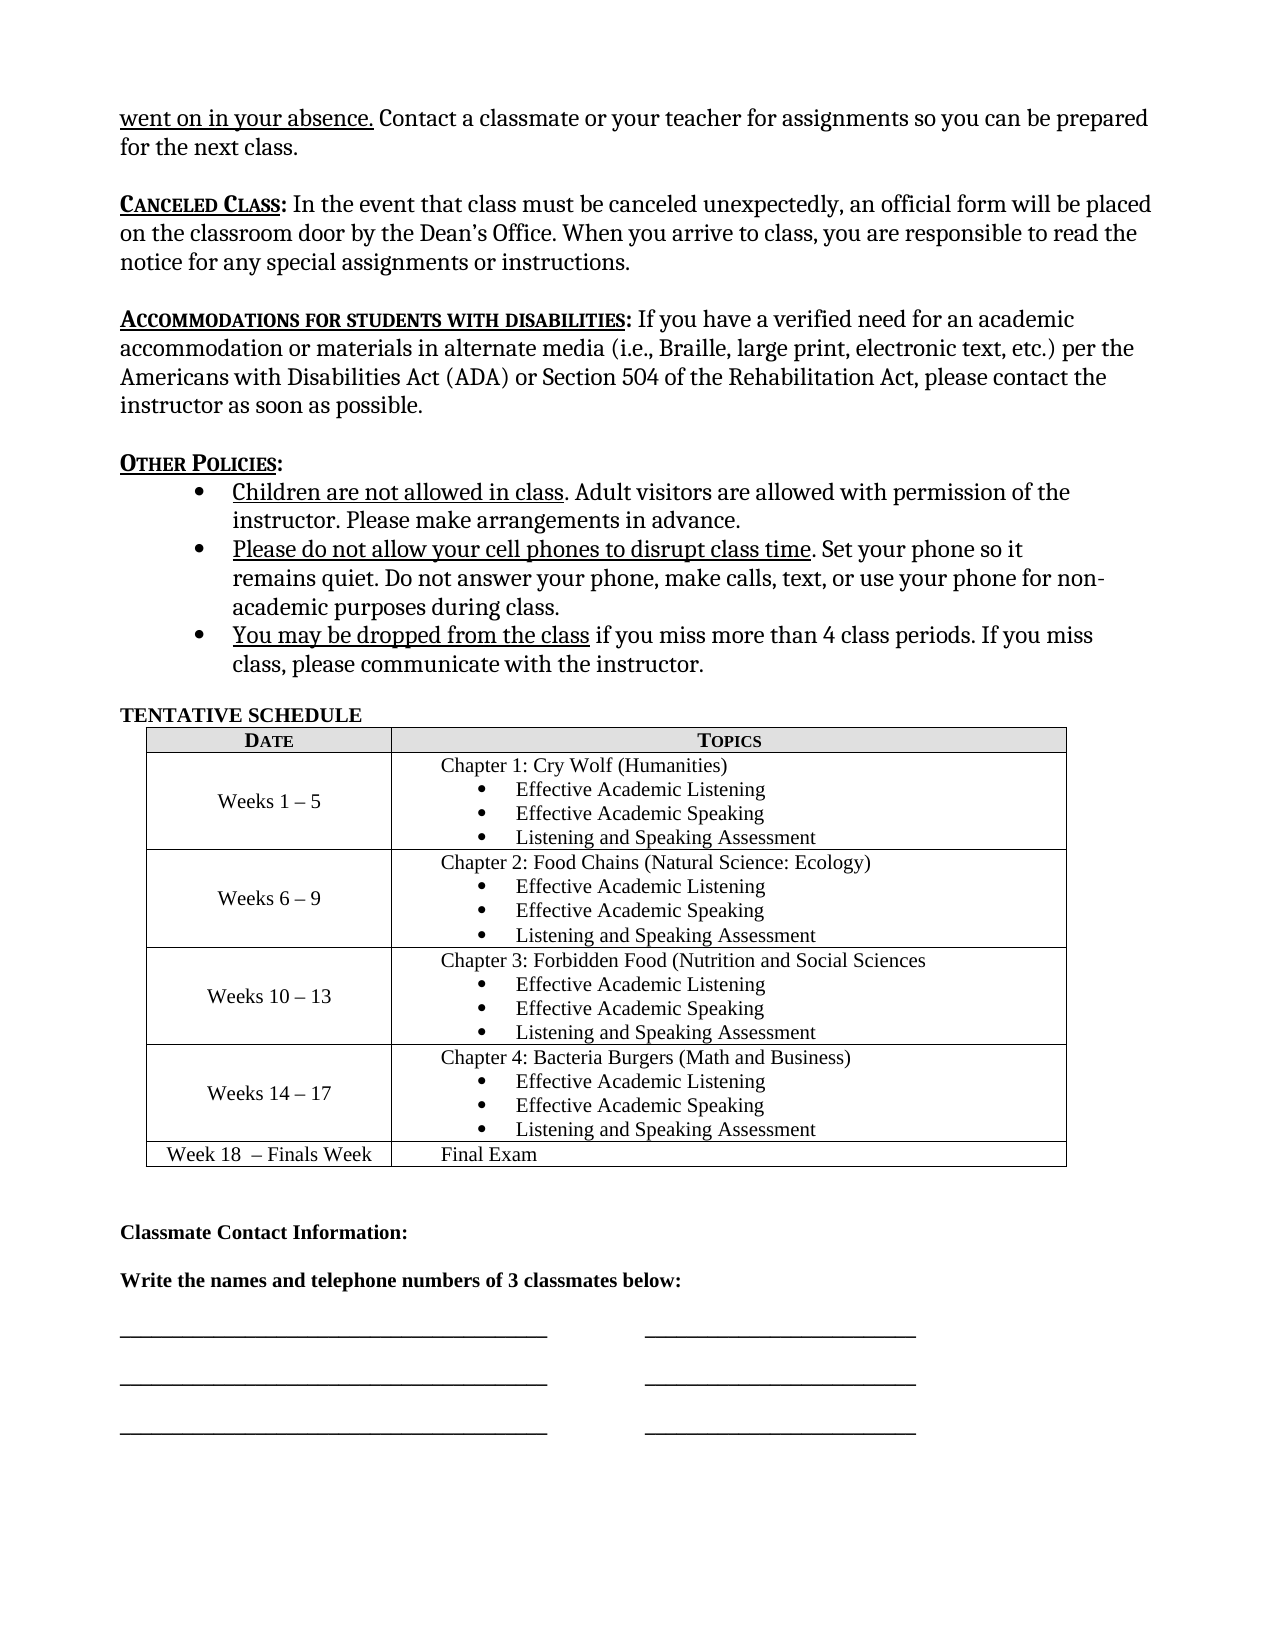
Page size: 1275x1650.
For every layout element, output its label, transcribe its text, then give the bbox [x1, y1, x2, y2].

text Write the names and telephone numbers of 3 classmates below: [120, 1268, 1155, 1292]
list Children are not allowed in class. Adult visitors are allowed with permission of the instructor. Please make arrangements in advance. [195, 477, 1155, 535]
text _________________________________________ __________________________ [120, 1316, 1155, 1340]
text Canceled Class: In the event that class must be canceled unexpectedly, an official form will be placed on the classroom door by the Dean’s Office. When you arrive to class, you are responsible to read the notice for any special assignments or instructions. [120, 190, 1155, 276]
text Other Policies: [120, 449, 1155, 477]
table_cell Chapter 3: Forbidden Food (Nutrition and Social Sciences Effective Academic Listening Effective Academic Speaking Listening and Speaking Assessment [392, 948, 1066, 1044]
text Classmate Contact Information: [120, 1220, 1155, 1244]
text _________________________________________ __________________________ [120, 1364, 1155, 1388]
list Please do not allow your cell phones to disrupt class time. Set your phone so it remains quiet. Do not answer your phone, make calls, text, or use your phone for non- academic purposes during class. [195, 535, 1155, 621]
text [120, 104, 1155, 161]
table_cell Final Exam [392, 1142, 1066, 1166]
table_cell Week 18 – Finals Week [147, 1142, 391, 1166]
text Accommodations for students with disabilities: If you have a verified need for an academic accommodation or materials in alternate media (i.e., Braille, large print, electronic text, etc.) per the Americans with Disabilities Act (ADA) or Section 504 of the Rehabilitation Act, please contact the instructor as soon as possible. [120, 305, 1155, 420]
table_cell Chapter 2: Food Chains (Natural Science: Ecology) Effective Academic Listening Effective Academic Speaking Listening and Speaking Assessment [392, 850, 1066, 947]
table_header Topics [392, 728, 1066, 752]
list You may be dropped from the class if you miss more than 4 class periods. If you miss class, please communicate with the instructor. [195, 621, 1155, 679]
table_cell Chapter 1: Cry Wolf (Humanities) Effective Academic Listening Effective Academic Speaking Listening and Speaking Assessment [392, 753, 1066, 849]
table_cell Weeks 6 – 9 [147, 850, 391, 947]
table_cell Weeks 10 – 13 [147, 948, 391, 1044]
text TENTATIVE SCHEDULE [120, 703, 1155, 727]
table_cell Weeks 1 – 5 [147, 753, 391, 849]
table_header Date [147, 728, 391, 752]
text _________________________________________ __________________________ [120, 1413, 1155, 1437]
table_cell Chapter 4: Bacteria Burgers (Math and Business) Effective Academic Listening Effective Academic Speaking Listening and Speaking Assessment [392, 1045, 1066, 1141]
table_cell Weeks 14 – 17 [147, 1045, 391, 1141]
